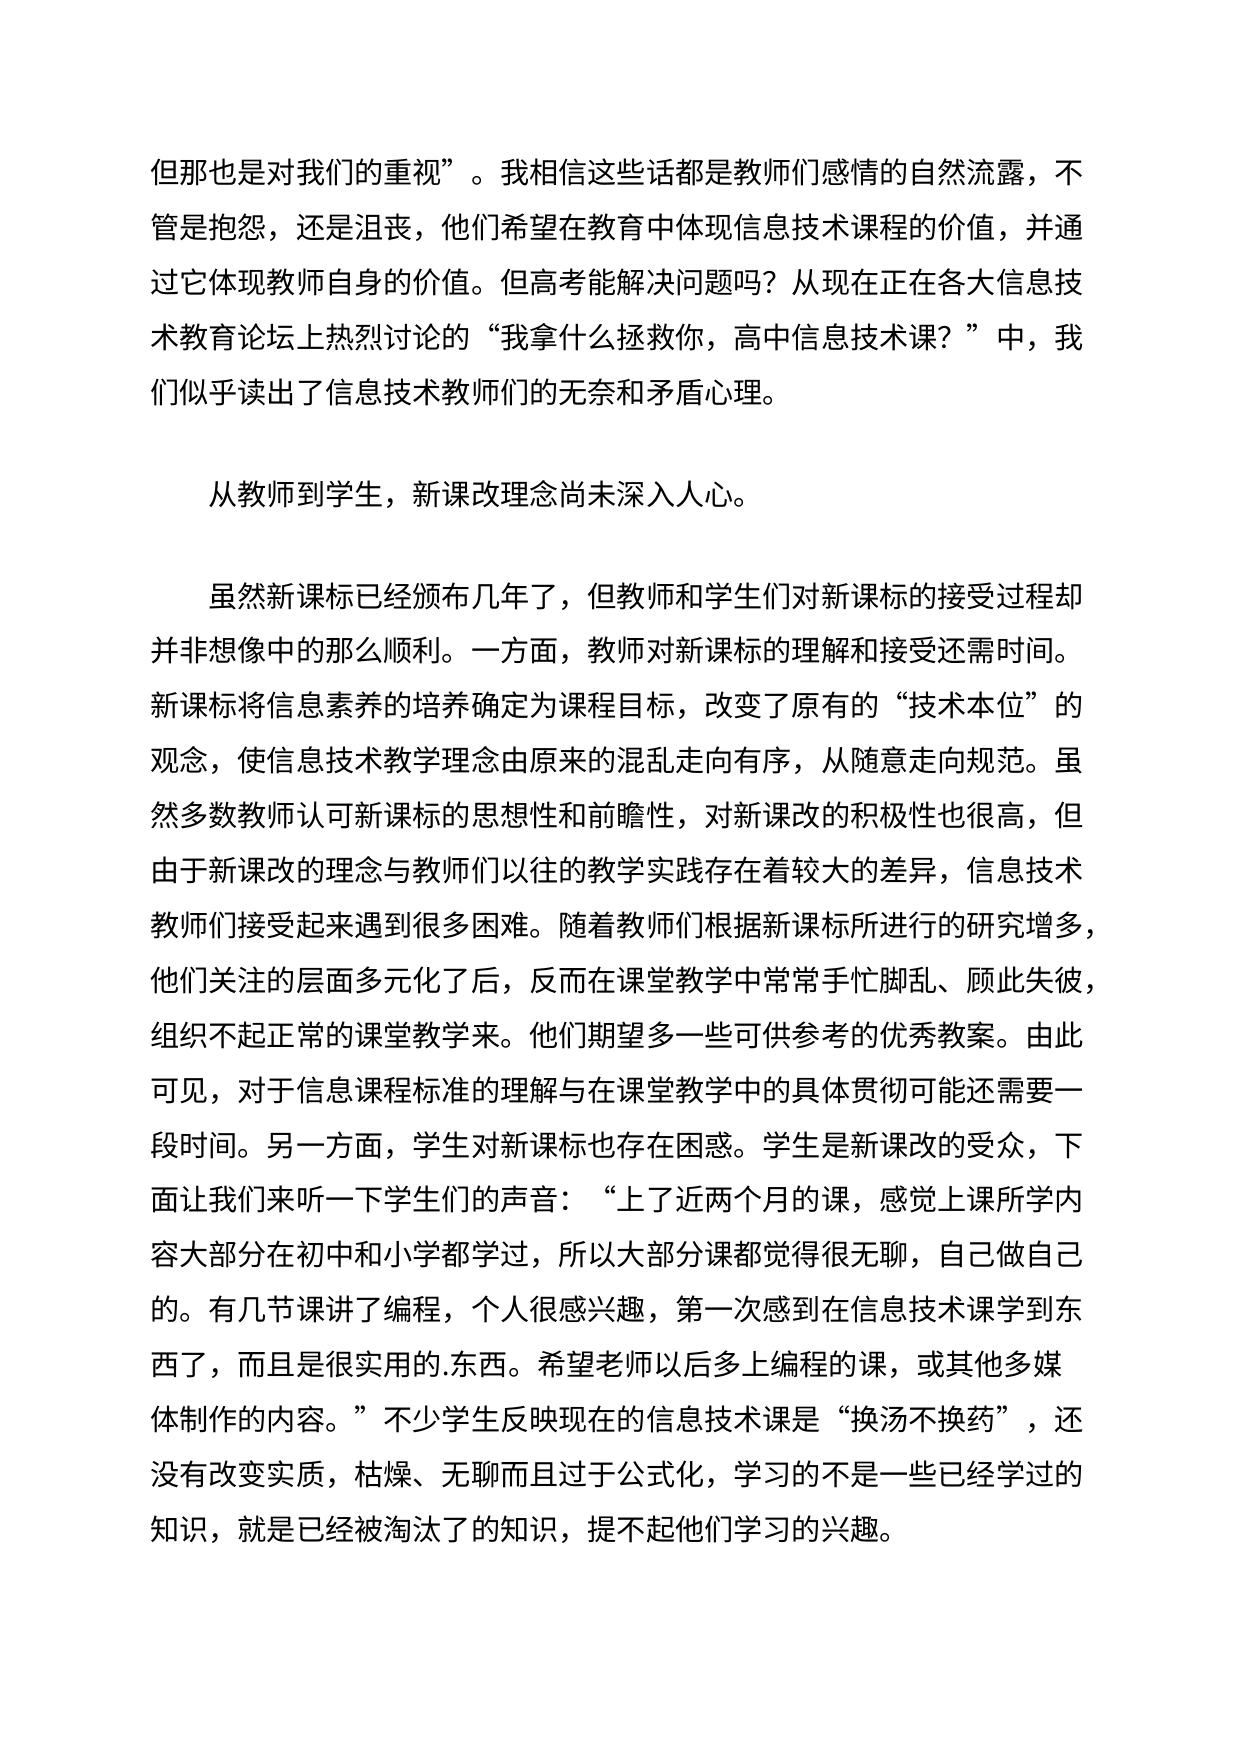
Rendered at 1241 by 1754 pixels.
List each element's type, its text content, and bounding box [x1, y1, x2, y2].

text 虽然新课标已经颁布几年了，但教师和学生们对新课标的接受过程却并非想像中的那么顺利。一方面，教师对新课标的理解和接受还需时间。新课标将信息素养的培养确定为课程目标，改变了原有的“技术本位”的观念，使信息技术教学理念由原来的混乱走向有序，从随意走向规范。虽然多数教师认可新课标的思想性和前瞻性，对新课改的积极性也很高，但由于新课改的理念与教师们以往的教学实践存在着较大的差异，信息技术教师们接受起来遇到很多困难。随着教师们根据新课标所进行的研究增多，他们关注的层面多元化了后，反而在课堂教学中常常手忙脚乱、顾此失彼，组织不起正常的课堂教学来。他们期望多一些可供参考的优秀教案。由此可见，对于信息课程标准的理解与在课堂教学中的具体贯彻可能还需要一段时间。另一方面，学生对新课标也存在困惑。学生是新课改的受众，下面让我们来听一下学生们的声音：“上了近两个月的课，感觉上课所学内容大部分在初中和小学都学过，所以大部分课都觉得很无聊，自己做自己的。有几节课讲了编程，个人很感兴趣，第一次感到在信息技术课学到东西了，而且是很实用的.东西。希望老师以后多上编程的课，或其他多媒体制作的内容。”不少学生反映现在的信息技术课是“换汤不换药”，还没有改变实质，枯燥、无聊而且过于公式化，学习的不是一些已经学过的知识，就是已经被淘汰了的知识，提不起他们学习的兴趣。 [150, 573, 1090, 1549]
text 从教师到学生，新课改理念尚未深入人心。 [150, 471, 1090, 514]
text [150, 150, 1090, 412]
